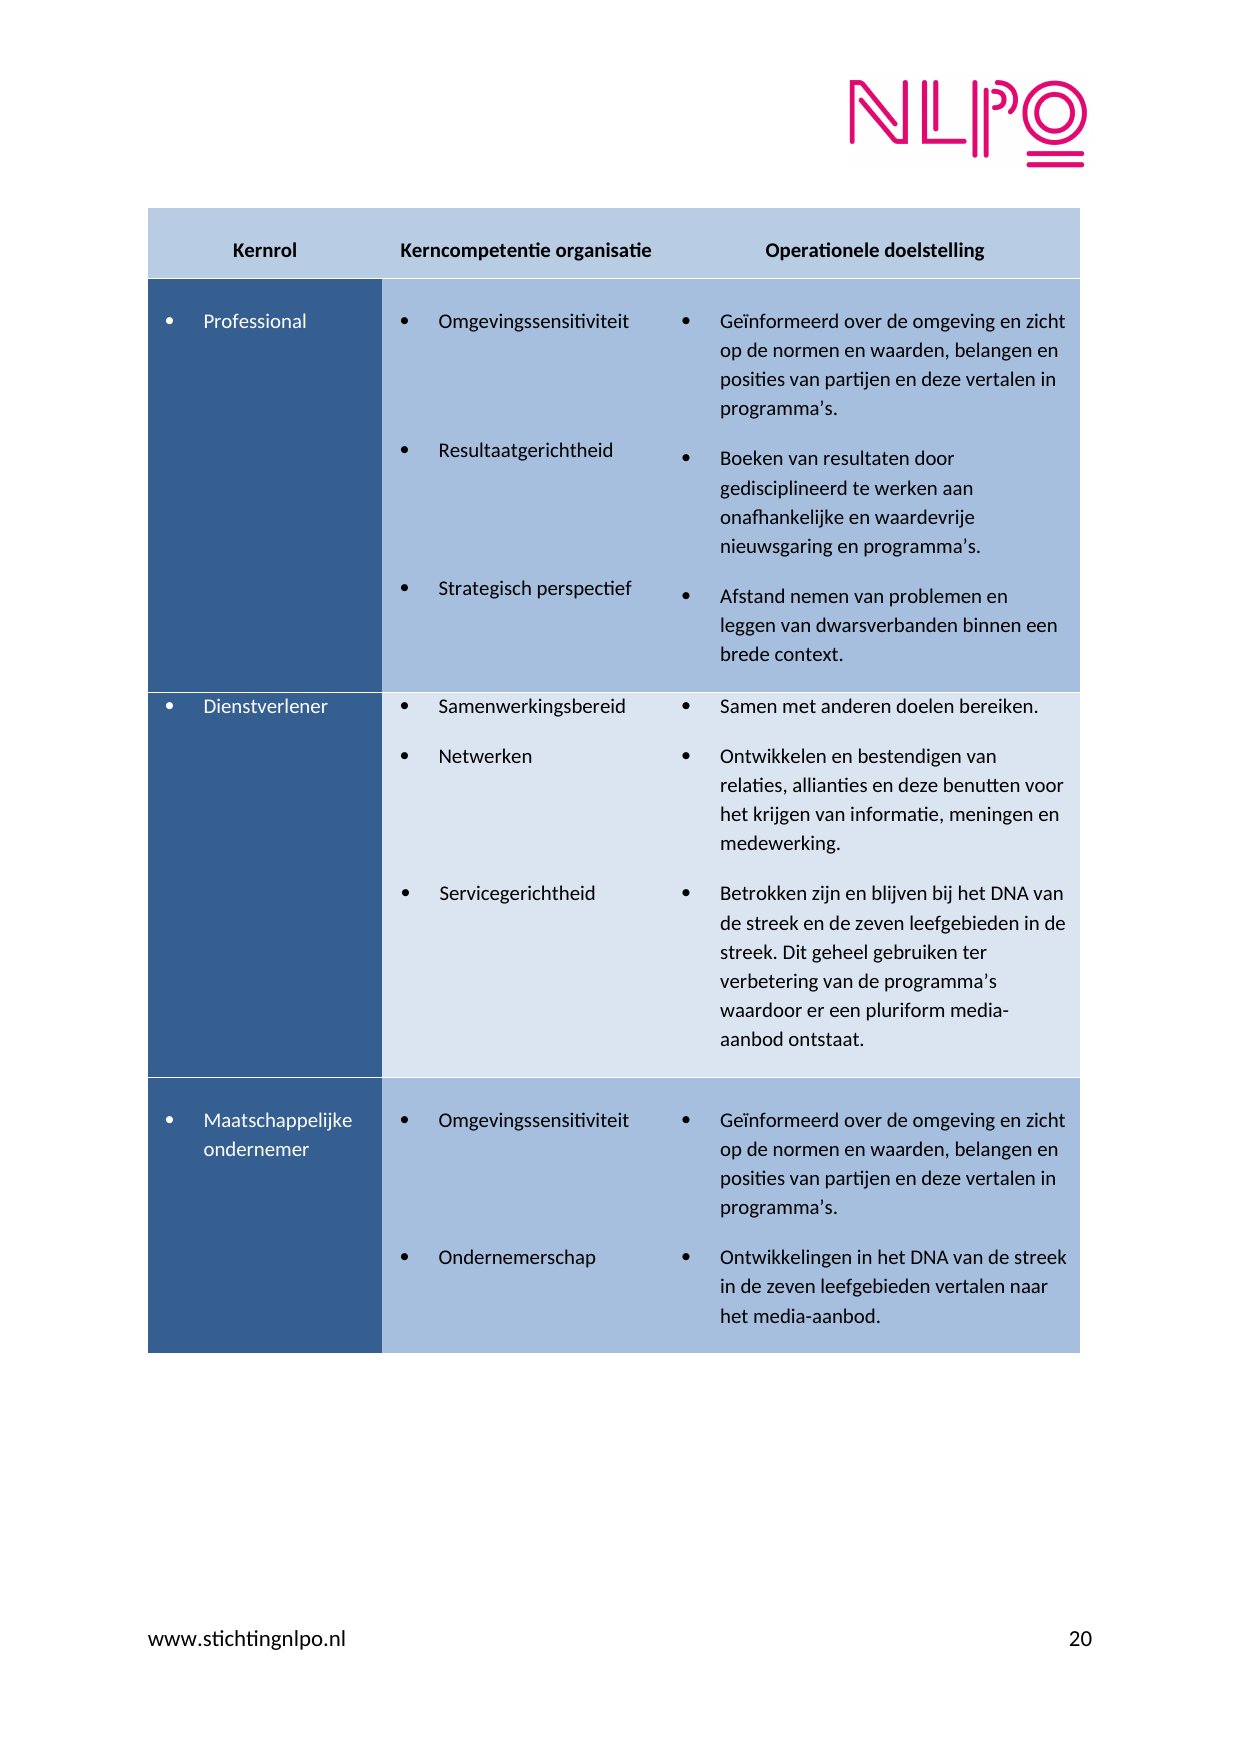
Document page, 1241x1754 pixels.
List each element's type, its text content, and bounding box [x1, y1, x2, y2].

table_header Operationele doelstelling [670, 208, 1080, 278]
table_cell Omgevingssensitiviteit Ondernemerschap [382, 1078, 670, 1353]
table_cell Maatschappelijke ondernemer [148, 1078, 382, 1353]
table_cell Geïnformeerd over de omgeving en zicht op de normen en waarden, belangen en posities van partijen en deze vertalen in programma’s. Boeken van resultaten door gedisciplineerd te werken aan onafhankelijke en waardevrije nieuwsgaring en programma’s. Afstand nemen van problemen en leggen van dwarsverbanden binnen een brede context. [670, 279, 1080, 692]
picture [843, 73, 1093, 173]
table_cell Geïnformeerd over de omgeving en zicht op de normen en waarden, belangen en posities van partijen en deze vertalen in programma’s. Ontwikkelingen in het DNA van de streek in de zeven leefgebieden vertalen naar het media-aanbod. [670, 1078, 1080, 1353]
table_cell Professional [148, 279, 382, 692]
table_cell Samen met anderen doelen bereiken. Ontwikkelen en bestendigen van relaties, allianties en deze benutten voor het krijgen van informatie, meningen en medewerking. Betrokken zijn en blijven bij het DNA van de streek en de zeven leefgebieden in de streek. Dit geheel gebruiken ter verbetering van de programma’s waardoor er een pluriform media-aanbod ontstaat. [670, 693, 1080, 1077]
table_header Kernrol [148, 208, 382, 278]
table_cell Omgevingssensitiviteit Resultaatgerichtheid Strategisch perspectief [382, 279, 670, 692]
table_cell Dienstverlener [148, 693, 382, 1077]
table_cell Samenwerkingsbereid Netwerken Servicegerichtheid [382, 693, 670, 1077]
table_header Kerncompetentie organisatie [382, 208, 670, 278]
